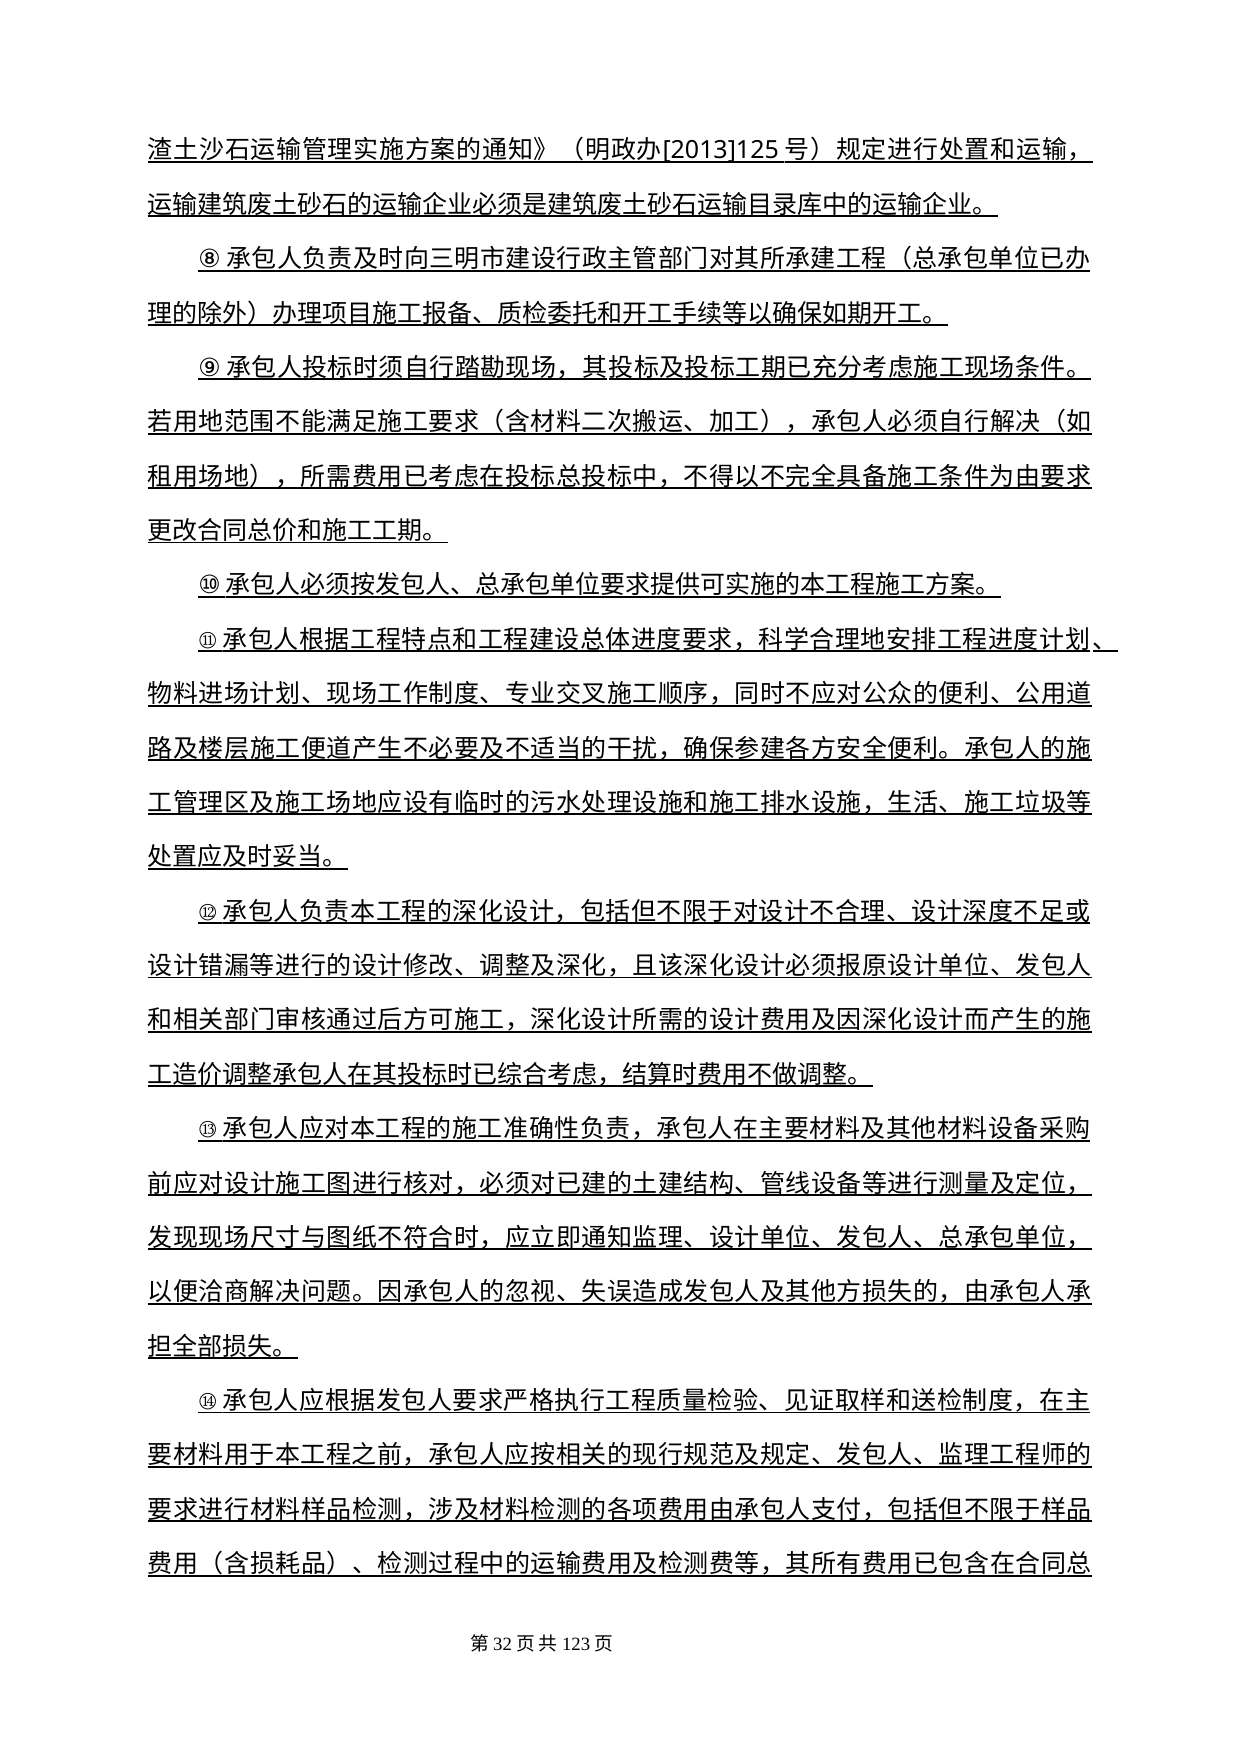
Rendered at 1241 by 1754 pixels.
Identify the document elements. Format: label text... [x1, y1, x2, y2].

text ⑫承包人负责本工程的深化设计，包括但不限于对设计不合理、设计深度不足或设计错漏等进行的设计修改、调整及深化，且该深化设计必须报原设计单位、发包人和相关部门审核通过后方可施工，深化设计所需的设计费用及因深化设计而产生的施工造价调整承包人在其投标时已综合考虑，结算时费用不做调整。 [148, 978, 1092, 1031]
text ⑫承包人负责本工程的深化设计，包括但不限于对设计不合理、设计深度不足或设计错漏等进行的设计修改、调整及深化，且该深化设计必须报原设计单位、发包人和相关部门审核通过后方可施工，深化设计所需的设计费用及因深化设计而产生的施工造价调整承包人在其投标时已综合考虑，结算时费用不做调整。 [148, 891, 1092, 977]
text ⑪承包人根据工程特点和工程建设总体进度要求，科学合理地安排工程进度计划、物料进场计划、现场工作制度、专业交叉施工顺序，同时不应对公众的便利、公用道路及楼层施工便道产生不必要及不适当的干扰，确保参建各方安全便利。承包人的施工管理区及施工场地应设有临时的污水处理设施和施工排水设施，生活、施工垃圾等处置应及时妥当。 [148, 761, 1092, 813]
text ⑬承包人应对本工程的施工准确性负责，承包人在主要材料及其他材料设备采购前应对设计施工图进行核对，必须对已建的土建结构、管线设备等进行测量及定位，发现现场尺寸与图纸不符合时，应立即通知监理、设计单位、发包人、总承包单位，以便洽商解决问题。因承包人的忽视、失误造成发包人及其他方损失的，由承包人承担全部损失。 [148, 1196, 1092, 1248]
text ⑪承包人根据工程特点和工程建设总体进度要求，科学合理地安排工程进度计划、物料进场计划、现场工作制度、专业交叉施工顺序，同时不应对公众的便利、公用道路及楼层施工便道产生不必要及不适当的干扰，确保参建各方安全便利。承包人的施工管理区及施工场地应设有临时的污水处理设施和施工排水设施，生活、施工垃圾等处置应及时妥当。 [148, 619, 1092, 705]
text ⑬承包人应对本工程的施工准确性负责，承包人在主要材料及其他材料设备采购前应对设计施工图进行核对，必须对已建的土建结构、管线设备等进行测量及定位，发现现场尺寸与图纸不符合时，应立即通知监理、设计单位、发包人、总承包单位，以便洽商解决问题。因承包人的忽视、失误造成发包人及其他方损失的，由承包人承担全部损失。 [148, 1250, 1092, 1303]
text ⑪承包人根据工程特点和工程建设总体进度要求，科学合理地安排工程进度计划、物料进场计划、现场工作制度、专业交叉施工顺序，同时不应对公众的便利、公用道路及楼层施工便道产生不必要及不适当的干扰，确保参建各方安全便利。承包人的施工管理区及施工场地应设有临时的污水处理设施和施工排水设施，生活、施工垃圾等处置应及时妥当。 [148, 707, 1092, 759]
text ⑨承包人投标时须自行踏勘现场，其投标及投标工期已充分考虑施工现场条件。若用地范围不能满足施工要求（含材料二次搬运、加工），承包人必须自行解决（如租用场地），所需费用已考虑在投标总投标中，不得以不完全具备施工条件为由要求更改合同总价和施工工期。 [148, 489, 1092, 547]
text ⑬承包人应对本工程的施工准确性负责，承包人在主要材料及其他材料设备采购前应对设计施工图进行核对，必须对已建的土建结构、管线设备等进行测量及定位，发现现场尺寸与图纸不符合时，应立即通知监理、设计单位、发包人、总承包单位，以便洽商解决问题。因承包人的忽视、失误造成发包人及其他方损失的，由承包人承担全部损失。 [148, 1305, 1092, 1362]
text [148, 163, 1092, 221]
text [148, 1522, 1092, 1575]
text ⑧承包人负责及时向三明市建设行政主管部门对其所承建工程（总承包单位已办理的除外）办理项目施工报备、质检委托和开工手续等以确保如期开工。 [148, 239, 1092, 329]
text ⑬承包人应对本工程的施工准确性负责，承包人在主要材料及其他材料设备采购前应对设计施工图进行核对，必须对已建的土建结构、管线设备等进行测量及定位，发现现场尺寸与图纸不符合时，应立即通知监理、设计单位、发包人、总承包单位，以便洽商解决问题。因承包人的忽视、失误造成发包人及其他方损失的，由承包人承担全部损失。 [148, 1109, 1092, 1194]
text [148, 130, 1092, 161]
text ⑪承包人根据工程特点和工程建设总体进度要求，科学合理地安排工程进度计划、物料进场计划、现场工作制度、专业交叉施工顺序，同时不应对公众的便利、公用道路及楼层施工便道产生不必要及不适当的干扰，确保参建各方安全便利。承包人的施工管理区及施工场地应设有临时的污水处理设施和施工排水设施，生活、施工垃圾等处置应及时妥当。 [148, 815, 1092, 873]
text ⑩承包人必须按发包人、总承包单位要求提供可实施的本工程施工方案。 [148, 565, 1092, 601]
text ⑨承包人投标时须自行踏勘现场，其投标及投标工期已充分考虑施工现场条件。若用地范围不能满足施工要求（含材料二次搬运、加工），承包人必须自行解决（如租用场地），所需费用已考虑在投标总投标中，不得以不完全具备施工条件为由要求更改合同总价和施工工期。 [148, 347, 1092, 433]
text ⑨承包人投标时须自行踏勘现场，其投标及投标工期已充分考虑施工现场条件。若用地范围不能满足施工要求（含材料二次搬运、加工），承包人必须自行解决（如租用场地），所需费用已考虑在投标总投标中，不得以不完全具备施工条件为由要求更改合同总价和施工工期。 [148, 435, 1092, 487]
text ⑫承包人负责本工程的深化设计，包括但不限于对设计不合理、设计深度不足或设计错漏等进行的设计修改、调整及深化，且该深化设计必须报原设计单位、发包人和相关部门审核通过后方可施工，深化设计所需的设计费用及因深化设计而产生的施工造价调整承包人在其投标时已综合考虑，结算时费用不做调整。 [148, 1033, 1092, 1091]
